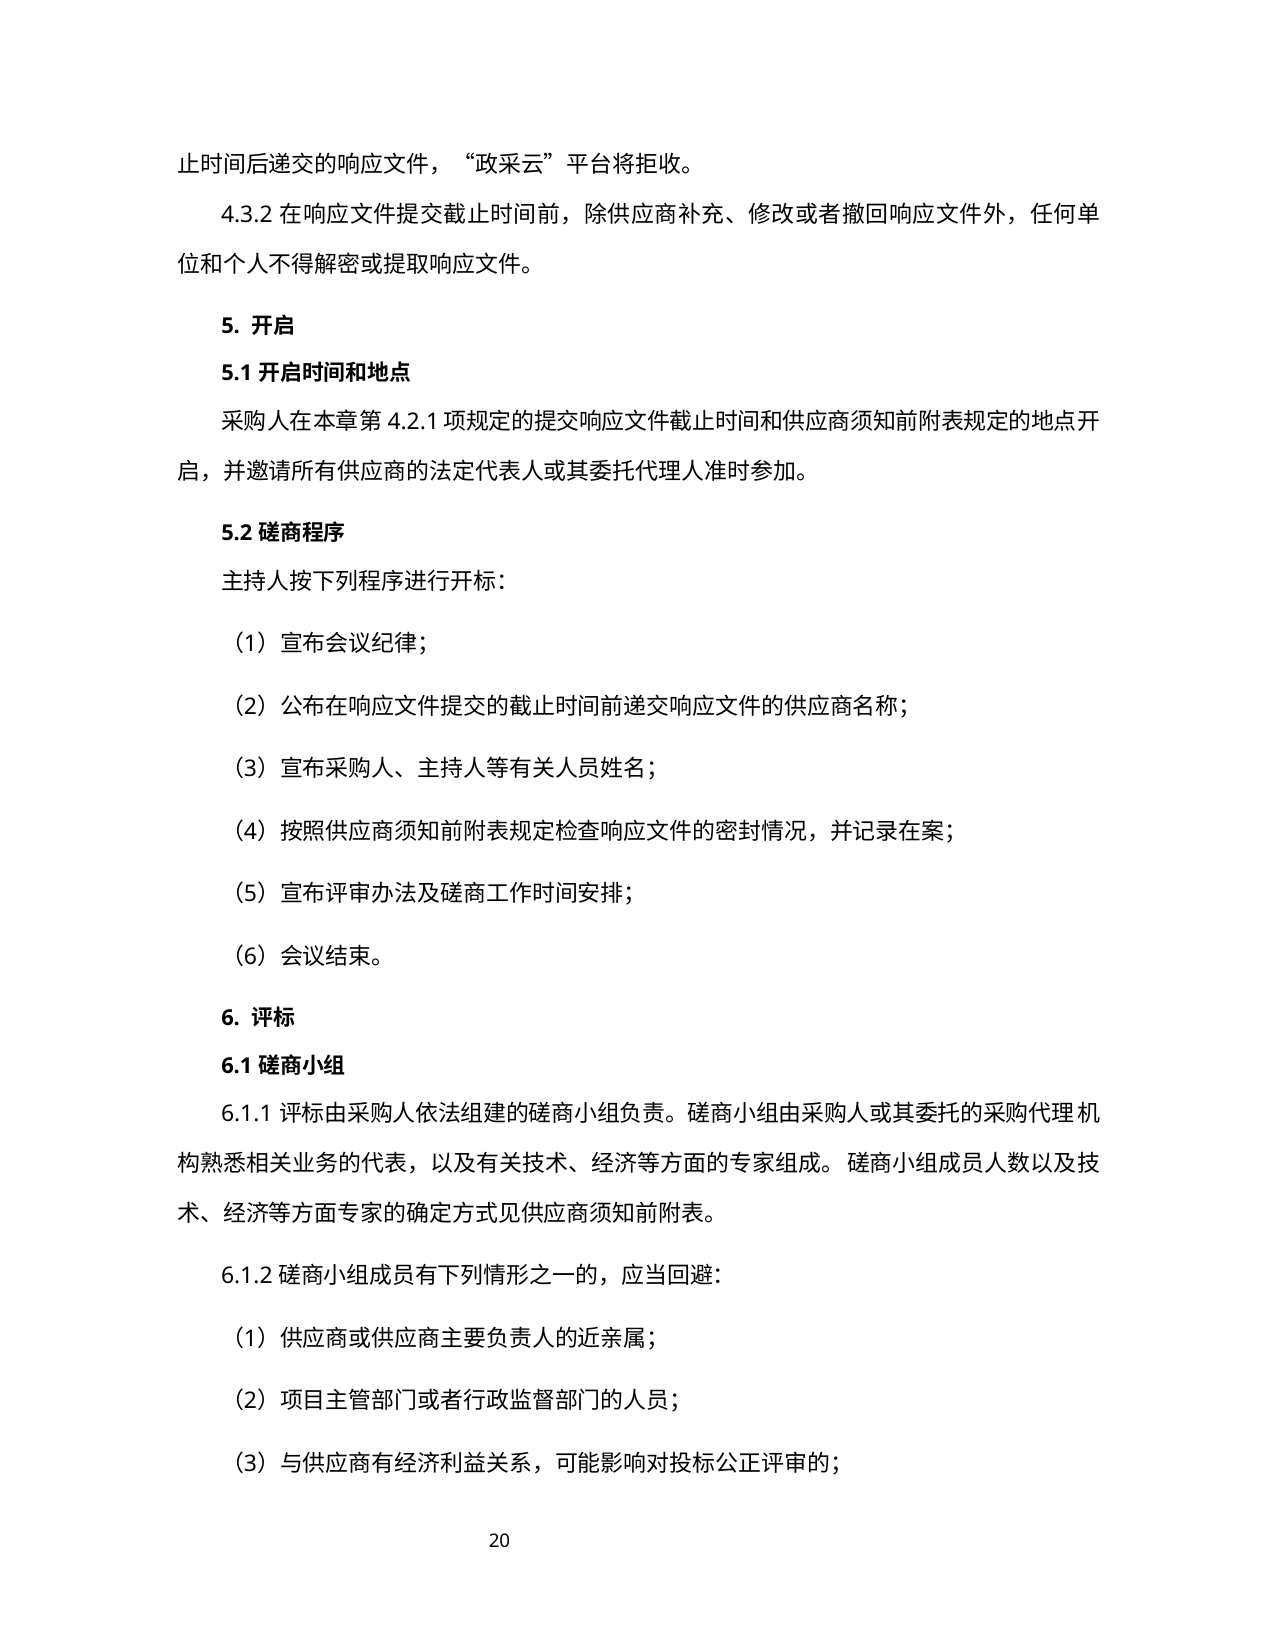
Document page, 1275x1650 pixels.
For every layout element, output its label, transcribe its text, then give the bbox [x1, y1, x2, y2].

text 4.3.2 在响应文件提交截止时间前，除供应商补充、修改或者撤回响应文件外，任何单位和个人不得解密或提取响应文件。 [177, 196, 1100, 279]
text （4）按照供应商须知前附表规定检查响应文件的密封情况，并记录在案； [177, 813, 1100, 846]
text （2）公布在响应文件提交的截止时间前递交响应文件的供应商名称； [177, 688, 1100, 721]
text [177, 146, 1100, 179]
text 主持人按下列程序进行开标： [177, 563, 1100, 596]
text 6.1 磋商小组 [177, 1048, 1100, 1079]
text （5）宣布评审办法及磋商工作时间安排； [177, 875, 1100, 908]
text 6.1.1 评标由采购人依法组建的磋商小组负责。磋商小组由采购人或其委托的采购代理机构熟悉相关业务的代表，以及有关技术、经济等方面的专家组成。磋商小组成员人数以及技术、经济等方面专家的确定方式见供应商须知前附表。 [177, 1095, 1100, 1228]
text （2）项目主管部门或者行政监督部门的人员； [177, 1382, 1100, 1416]
text （3）与供应商有经济利益关系，可能影响对投标公正评审的； [177, 1445, 1100, 1478]
text 5.2 磋商程序 [177, 515, 1100, 547]
text （1）宣布会议纪律； [177, 625, 1100, 658]
text 5.1 开启时间和地点 [177, 355, 1100, 387]
text （3）宣布采购人、主持人等有关人员姓名； [177, 750, 1100, 783]
text （1）供应商或供应商主要负责人的近亲属； [177, 1320, 1100, 1353]
text 6.1.2 磋商小组成员有下列情形之一的，应当回避： [177, 1257, 1100, 1291]
text 5. 开启 [177, 308, 1100, 339]
text 6. 评标 [177, 1000, 1100, 1032]
text （6）会议结束。 [177, 938, 1100, 971]
text 采购人在本章第 4.2.1项规定的提交响应文件截止时间和供应商须知前附表规定的地点开启，并邀请所有供应商的法定代表人或其委托代理人准时参加。 [177, 403, 1100, 486]
